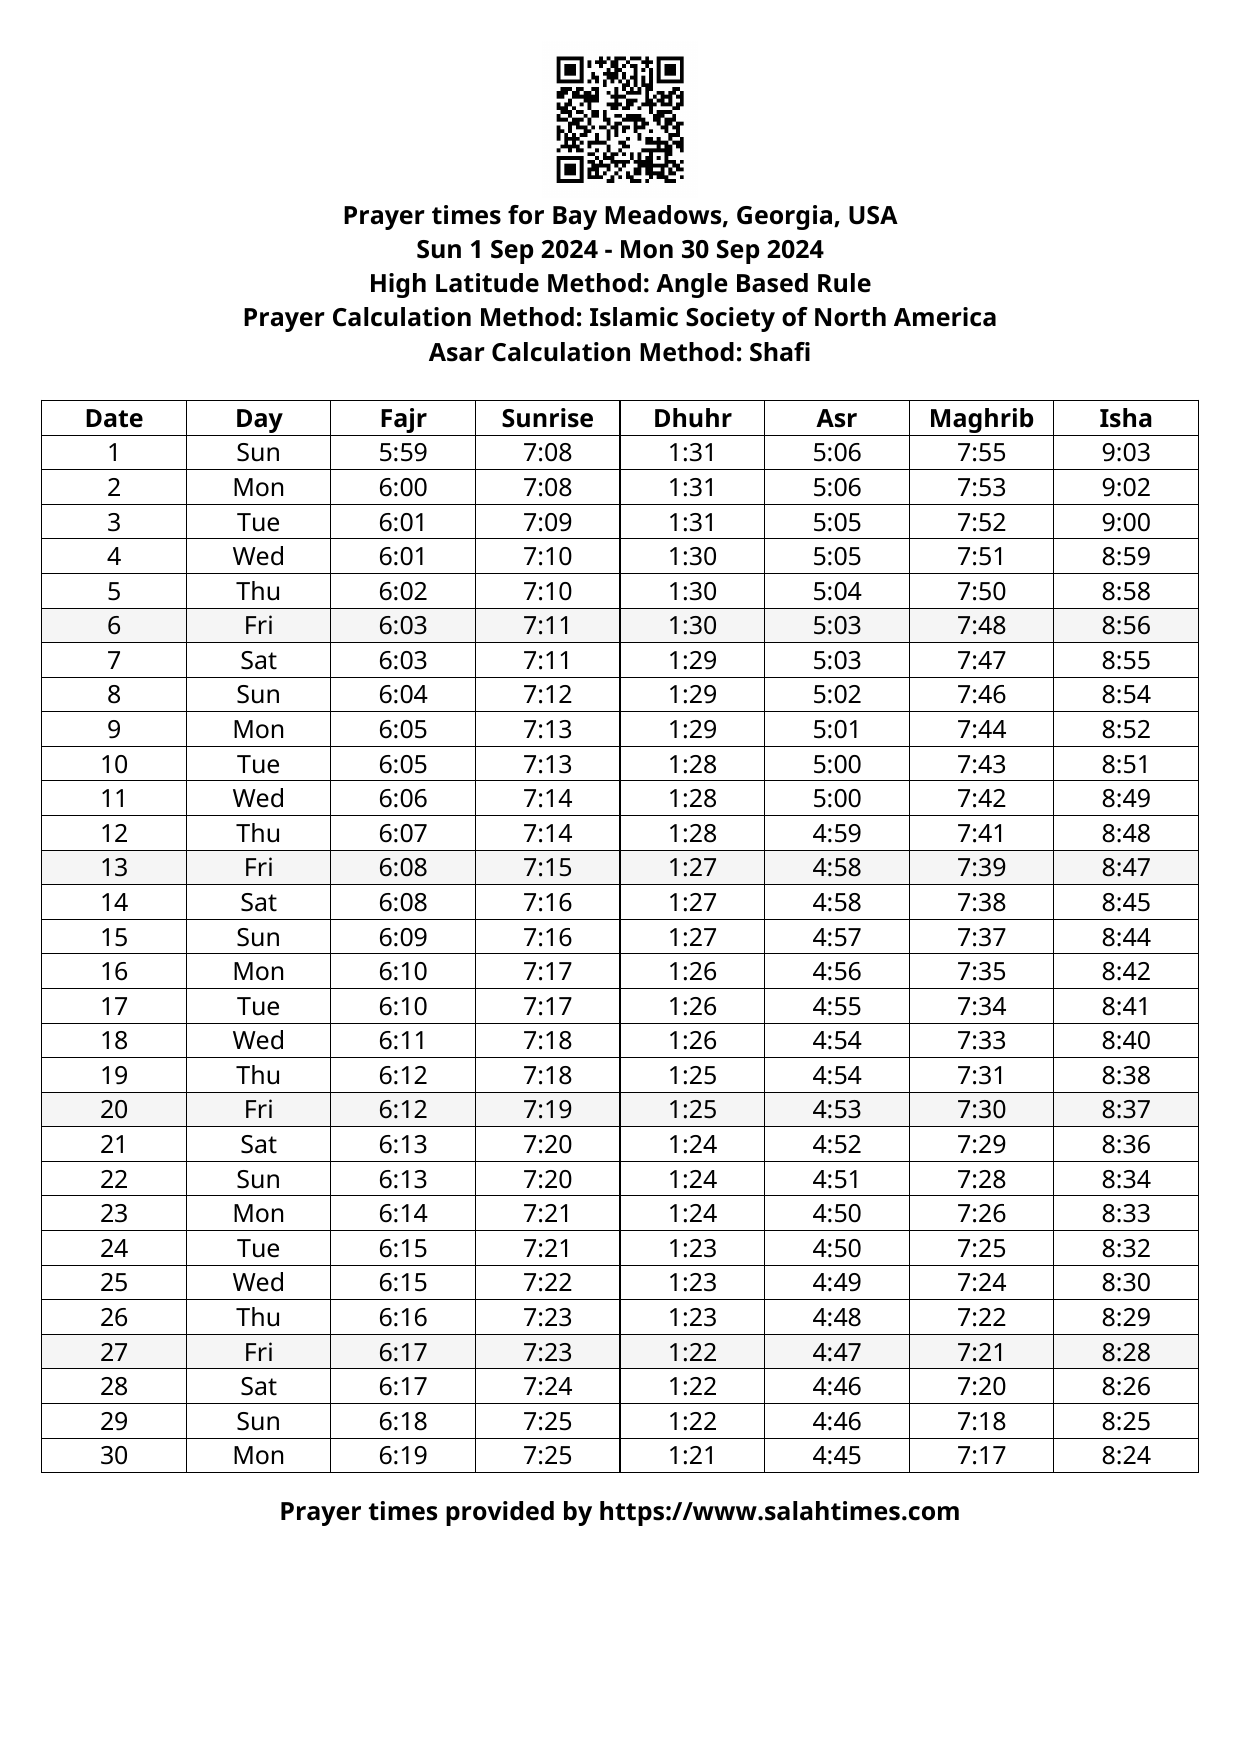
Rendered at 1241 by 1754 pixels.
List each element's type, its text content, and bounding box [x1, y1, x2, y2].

table_cell 6:03 [331, 643, 475, 677]
table_cell 1:29 [621, 712, 764, 746]
table_cell Wed [187, 781, 330, 815]
table_cell 8:29 [1054, 1300, 1198, 1334]
table_cell 8:59 [1054, 539, 1198, 573]
table_cell 7:18 [476, 1058, 619, 1092]
table_cell 6:18 [331, 1404, 475, 1437]
table_cell 1:29 [621, 678, 764, 711]
table_cell 6:05 [331, 712, 475, 746]
table_cell 7:42 [910, 781, 1053, 815]
text Sun 1 Sep 2024 - Mon 30 Sep 2024 [42, 232, 1198, 266]
table_cell 1:28 [621, 781, 764, 815]
table_cell 7:14 [476, 816, 619, 849]
table_cell 6:16 [331, 1300, 475, 1334]
table_cell Wed [187, 1266, 330, 1299]
picture [542, 41, 699, 198]
text Prayer times provided by https://www.salahtimes.com [42, 1494, 1198, 1528]
table_cell 1:23 [621, 1300, 764, 1334]
table_cell 1:22 [621, 1369, 764, 1403]
table_cell 7:08 [476, 470, 619, 504]
table_cell 8:40 [1054, 1024, 1198, 1057]
table_cell 4:45 [765, 1439, 909, 1472]
table_cell 8:28 [1054, 1335, 1198, 1368]
table_cell 6:19 [331, 1439, 475, 1472]
table_header Day [187, 401, 330, 434]
table_cell 1:30 [621, 539, 764, 573]
table_cell 5:04 [765, 574, 909, 607]
table_cell Sat [187, 1369, 330, 1403]
table_cell 7:41 [910, 816, 1053, 849]
table_cell 21 [42, 1127, 186, 1161]
table_cell 8:47 [1054, 851, 1198, 884]
table_cell 7:08 [476, 436, 619, 469]
table_cell 7:51 [910, 539, 1053, 573]
table_cell 7:21 [476, 1196, 619, 1230]
table_cell 7:10 [476, 539, 619, 573]
table_cell 8:42 [1054, 954, 1198, 988]
table_cell 7:19 [476, 1093, 619, 1126]
table_cell 7:33 [910, 1024, 1053, 1057]
table_cell 1:28 [621, 816, 764, 849]
table_cell 28 [42, 1369, 186, 1403]
table_cell 7:25 [910, 1231, 1053, 1264]
table_cell 7:39 [910, 851, 1053, 884]
table_cell 7:20 [476, 1162, 619, 1195]
table_cell 4:46 [765, 1369, 909, 1403]
table_cell 8:44 [1054, 920, 1198, 953]
table_cell 6:07 [331, 816, 475, 849]
table_cell 14 [42, 885, 186, 919]
table_cell 5:02 [765, 678, 909, 711]
table_cell 10 [42, 747, 186, 780]
table_header Isha [1054, 401, 1198, 434]
table_cell 5 [42, 574, 186, 607]
table_cell 5:59 [331, 436, 475, 469]
table_cell 7:55 [910, 436, 1053, 469]
table_cell 7:24 [910, 1266, 1053, 1299]
table_cell 6:06 [331, 781, 475, 815]
table_cell 20 [42, 1093, 186, 1126]
table_cell 5:06 [765, 436, 909, 469]
table_cell 6:00 [331, 470, 475, 504]
table_cell 7:21 [476, 1231, 619, 1264]
text Prayer Calculation Method: Islamic Society of North America [42, 300, 1198, 334]
table_cell 7 [42, 643, 186, 677]
table_cell 7:09 [476, 505, 619, 538]
table_cell 7:52 [910, 505, 1053, 538]
table_cell 1:24 [621, 1162, 764, 1195]
table_cell 26 [42, 1300, 186, 1334]
table_cell 7:25 [476, 1439, 619, 1472]
table_cell 8:51 [1054, 747, 1198, 780]
table_cell 7:43 [910, 747, 1053, 780]
table_cell 6:05 [331, 747, 475, 780]
table_cell 8:26 [1054, 1369, 1198, 1403]
table_cell 7:18 [476, 1024, 619, 1057]
table_cell 7:16 [476, 920, 619, 953]
table_header Fajr [331, 401, 475, 434]
table_cell 7:17 [476, 989, 619, 1022]
table_cell 4:52 [765, 1127, 909, 1161]
table_cell 4 [42, 539, 186, 573]
table_cell 7:50 [910, 574, 1053, 607]
table_cell 4:46 [765, 1404, 909, 1437]
table_cell 6:12 [331, 1093, 475, 1126]
table_cell 7:17 [476, 954, 619, 988]
table_cell 4:58 [765, 885, 909, 919]
table_cell 6:03 [331, 609, 475, 642]
table_cell Fri [187, 851, 330, 884]
table_cell 7:47 [910, 643, 1053, 677]
table_cell 4:55 [765, 989, 909, 1022]
table_cell 7:53 [910, 470, 1053, 504]
table_cell 8:58 [1054, 574, 1198, 607]
table_cell 5:01 [765, 712, 909, 746]
table_cell 15 [42, 920, 186, 953]
table_cell 5:05 [765, 505, 909, 538]
table_cell 6:13 [331, 1127, 475, 1161]
table_cell 4:53 [765, 1093, 909, 1126]
table_cell 6 [42, 609, 186, 642]
table_cell 1:31 [621, 505, 764, 538]
table_cell 1:22 [621, 1404, 764, 1437]
table_cell 7:11 [476, 643, 619, 677]
table_cell 22 [42, 1162, 186, 1195]
table_cell 1 [42, 436, 186, 469]
table_cell 8:33 [1054, 1196, 1198, 1230]
table_cell 8:55 [1054, 643, 1198, 677]
table_cell 16 [42, 954, 186, 988]
table_cell 6:10 [331, 989, 475, 1022]
table_cell Tue [187, 505, 330, 538]
table_cell 1:27 [621, 920, 764, 953]
table_cell 7:20 [476, 1127, 619, 1161]
table_cell 7:23 [476, 1300, 619, 1334]
table_cell 8:32 [1054, 1231, 1198, 1264]
table_cell 1:22 [621, 1335, 764, 1368]
table_cell 1:29 [621, 643, 764, 677]
table_cell 1:24 [621, 1127, 764, 1161]
table_cell 7:34 [910, 989, 1053, 1022]
table_cell 8:36 [1054, 1127, 1198, 1161]
table_header Asr [765, 401, 909, 434]
table_cell Mon [187, 1196, 330, 1230]
table_cell Sat [187, 643, 330, 677]
table_cell Wed [187, 1024, 330, 1057]
table_cell 27 [42, 1335, 186, 1368]
table_cell 4:50 [765, 1196, 909, 1230]
table_cell 6:09 [331, 920, 475, 953]
table_cell 8:25 [1054, 1404, 1198, 1437]
table_cell Mon [187, 712, 330, 746]
table_cell 6:14 [331, 1196, 475, 1230]
table_cell 7:31 [910, 1058, 1053, 1092]
table_cell 6:08 [331, 851, 475, 884]
table_cell 19 [42, 1058, 186, 1092]
table_cell 9 [42, 712, 186, 746]
table_cell 8:41 [1054, 989, 1198, 1022]
table_cell 6:12 [331, 1058, 475, 1092]
table_cell 6:10 [331, 954, 475, 988]
table_cell 1:26 [621, 954, 764, 988]
table_cell Fri [187, 1335, 330, 1368]
table_cell 6:08 [331, 885, 475, 919]
table_cell 4:50 [765, 1231, 909, 1264]
table_cell 6:15 [331, 1266, 475, 1299]
table_cell 6:15 [331, 1231, 475, 1264]
table_cell 7:15 [476, 851, 619, 884]
table_cell 7:24 [476, 1369, 619, 1403]
table_cell Thu [187, 1058, 330, 1092]
table_cell Mon [187, 954, 330, 988]
table_cell 8:34 [1054, 1162, 1198, 1195]
table_cell 8:49 [1054, 781, 1198, 815]
table_cell 4:57 [765, 920, 909, 953]
table_cell Sat [187, 885, 330, 919]
table_cell 8:56 [1054, 609, 1198, 642]
table_cell Sun [187, 1404, 330, 1437]
table_cell 1:27 [621, 885, 764, 919]
table_cell 4:54 [765, 1058, 909, 1092]
table_cell 1:23 [621, 1231, 764, 1264]
table_cell Thu [187, 574, 330, 607]
text Asar Calculation Method: Shafi [42, 334, 1198, 368]
table_cell Sat [187, 1127, 330, 1161]
table_cell 6:04 [331, 678, 475, 711]
table_cell 8:24 [1054, 1439, 1198, 1472]
table_cell 7:37 [910, 920, 1053, 953]
table_cell 4:56 [765, 954, 909, 988]
table_cell Thu [187, 816, 330, 849]
table_cell 6:11 [331, 1024, 475, 1057]
table_cell 2 [42, 470, 186, 504]
table_cell 7:25 [476, 1404, 619, 1437]
table_cell 7:13 [476, 712, 619, 746]
table_cell 17 [42, 989, 186, 1022]
table_cell 7:48 [910, 609, 1053, 642]
table_cell 7:26 [910, 1196, 1053, 1230]
table_cell Sun [187, 436, 330, 469]
table_cell Mon [187, 470, 330, 504]
table_cell 29 [42, 1404, 186, 1437]
table_header Dhuhr [621, 401, 764, 434]
table_cell 7:20 [910, 1369, 1053, 1403]
table_cell 5:00 [765, 747, 909, 780]
table_cell 7:22 [910, 1300, 1053, 1334]
table_cell 6:17 [331, 1335, 475, 1368]
table_cell 4:47 [765, 1335, 909, 1368]
table_cell 4:58 [765, 851, 909, 884]
table_cell 8:38 [1054, 1058, 1198, 1092]
table_cell 7:22 [476, 1266, 619, 1299]
table_cell 4:59 [765, 816, 909, 849]
table_header Maghrib [910, 401, 1053, 434]
text High Latitude Method: Angle Based Rule [42, 266, 1198, 300]
table_cell 4:51 [765, 1162, 909, 1195]
table_cell 6:13 [331, 1162, 475, 1195]
table_cell 7:46 [910, 678, 1053, 711]
table_cell 5:00 [765, 781, 909, 815]
table_cell 1:21 [621, 1439, 764, 1472]
table_cell 6:17 [331, 1369, 475, 1403]
table_cell 1:23 [621, 1266, 764, 1299]
text Prayer times for Bay Meadows, Georgia, USA [42, 198, 1198, 232]
table_cell 25 [42, 1266, 186, 1299]
table_cell 1:24 [621, 1196, 764, 1230]
table_cell Sun [187, 920, 330, 953]
table_cell 7:29 [910, 1127, 1053, 1161]
table_cell 5:03 [765, 643, 909, 677]
table_cell 7:28 [910, 1162, 1053, 1195]
table_cell 1:26 [621, 989, 764, 1022]
table_cell 7:17 [910, 1439, 1053, 1472]
table_cell 1:26 [621, 1024, 764, 1057]
table_cell 9:03 [1054, 436, 1198, 469]
table_cell 9:00 [1054, 505, 1198, 538]
table_cell 7:21 [910, 1335, 1053, 1368]
table_cell Tue [187, 747, 330, 780]
table_cell 7:11 [476, 609, 619, 642]
table_header Date [42, 401, 186, 434]
table_cell 5:03 [765, 609, 909, 642]
table_cell 7:18 [910, 1404, 1053, 1437]
table_cell 7:14 [476, 781, 619, 815]
table_cell 4:48 [765, 1300, 909, 1334]
table_cell Thu [187, 1300, 330, 1334]
table_cell 7:30 [910, 1093, 1053, 1126]
table_cell 13 [42, 851, 186, 884]
table_cell Fri [187, 609, 330, 642]
table_cell 8:54 [1054, 678, 1198, 711]
table_cell 18 [42, 1024, 186, 1057]
table_cell 6:01 [331, 539, 475, 573]
table_cell 4:54 [765, 1024, 909, 1057]
table_cell 24 [42, 1231, 186, 1264]
table_cell 8:52 [1054, 712, 1198, 746]
table_cell 7:16 [476, 885, 619, 919]
table_cell 8:37 [1054, 1093, 1198, 1126]
table_cell 7:23 [476, 1335, 619, 1368]
table_cell 1:30 [621, 574, 764, 607]
table_cell Wed [187, 539, 330, 573]
table_header Sunrise [476, 401, 619, 434]
table_cell 8:48 [1054, 816, 1198, 849]
table_cell 6:02 [331, 574, 475, 607]
table_cell 6:01 [331, 505, 475, 538]
table_cell 7:35 [910, 954, 1053, 988]
table_cell 1:25 [621, 1058, 764, 1092]
table_cell 8:30 [1054, 1266, 1198, 1299]
table_cell 8:45 [1054, 885, 1198, 919]
table_cell 5:06 [765, 470, 909, 504]
table_cell 1:28 [621, 747, 764, 780]
table_cell 5:05 [765, 539, 909, 573]
table_cell Fri [187, 1093, 330, 1126]
table_cell 4:49 [765, 1266, 909, 1299]
table_cell 7:13 [476, 747, 619, 780]
table_cell 23 [42, 1196, 186, 1230]
table_cell 7:10 [476, 574, 619, 607]
table_cell 1:27 [621, 851, 764, 884]
table_cell 8 [42, 678, 186, 711]
table_cell 3 [42, 505, 186, 538]
table_cell 7:38 [910, 885, 1053, 919]
table_cell Sun [187, 678, 330, 711]
table_cell Sun [187, 1162, 330, 1195]
table_cell 12 [42, 816, 186, 849]
table_cell Tue [187, 989, 330, 1022]
table_cell 1:25 [621, 1093, 764, 1126]
table_cell 7:12 [476, 678, 619, 711]
table_cell 1:31 [621, 470, 764, 504]
table_cell 30 [42, 1439, 186, 1472]
table_cell 11 [42, 781, 186, 815]
table_cell 9:02 [1054, 470, 1198, 504]
table_cell Mon [187, 1439, 330, 1472]
table_cell 1:31 [621, 436, 764, 469]
table_cell 1:30 [621, 609, 764, 642]
table_cell 7:44 [910, 712, 1053, 746]
table_cell Tue [187, 1231, 330, 1264]
